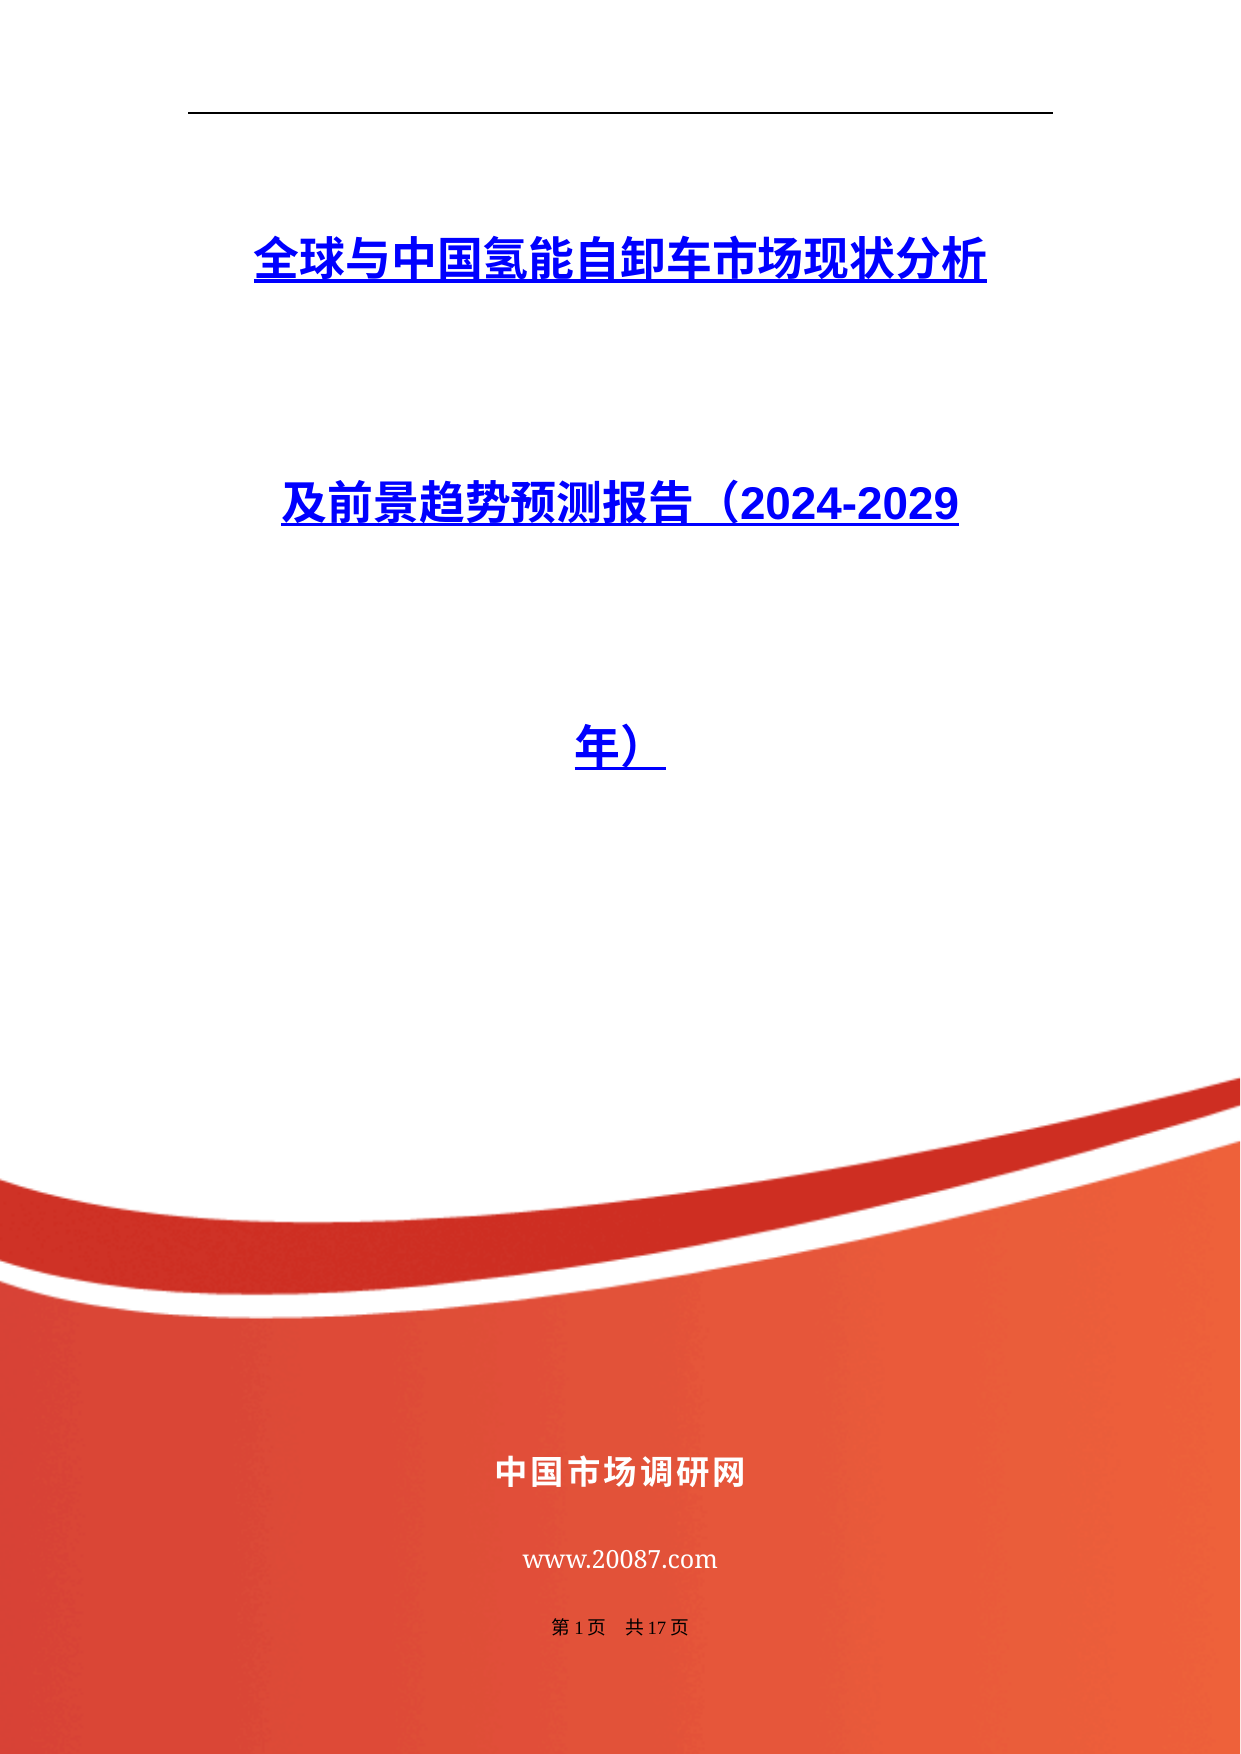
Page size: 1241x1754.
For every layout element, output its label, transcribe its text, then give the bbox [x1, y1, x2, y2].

picture [0, 1006, 1241, 1754]
table_header 全球与中国氢能自卸车市场现状分析及前景趋势预测报告（2024-2029年） [188, 207, 1053, 871]
text www.20087.com [187, 1526, 1053, 1591]
subtitle 中国市场调研网 [187, 1437, 1053, 1502]
